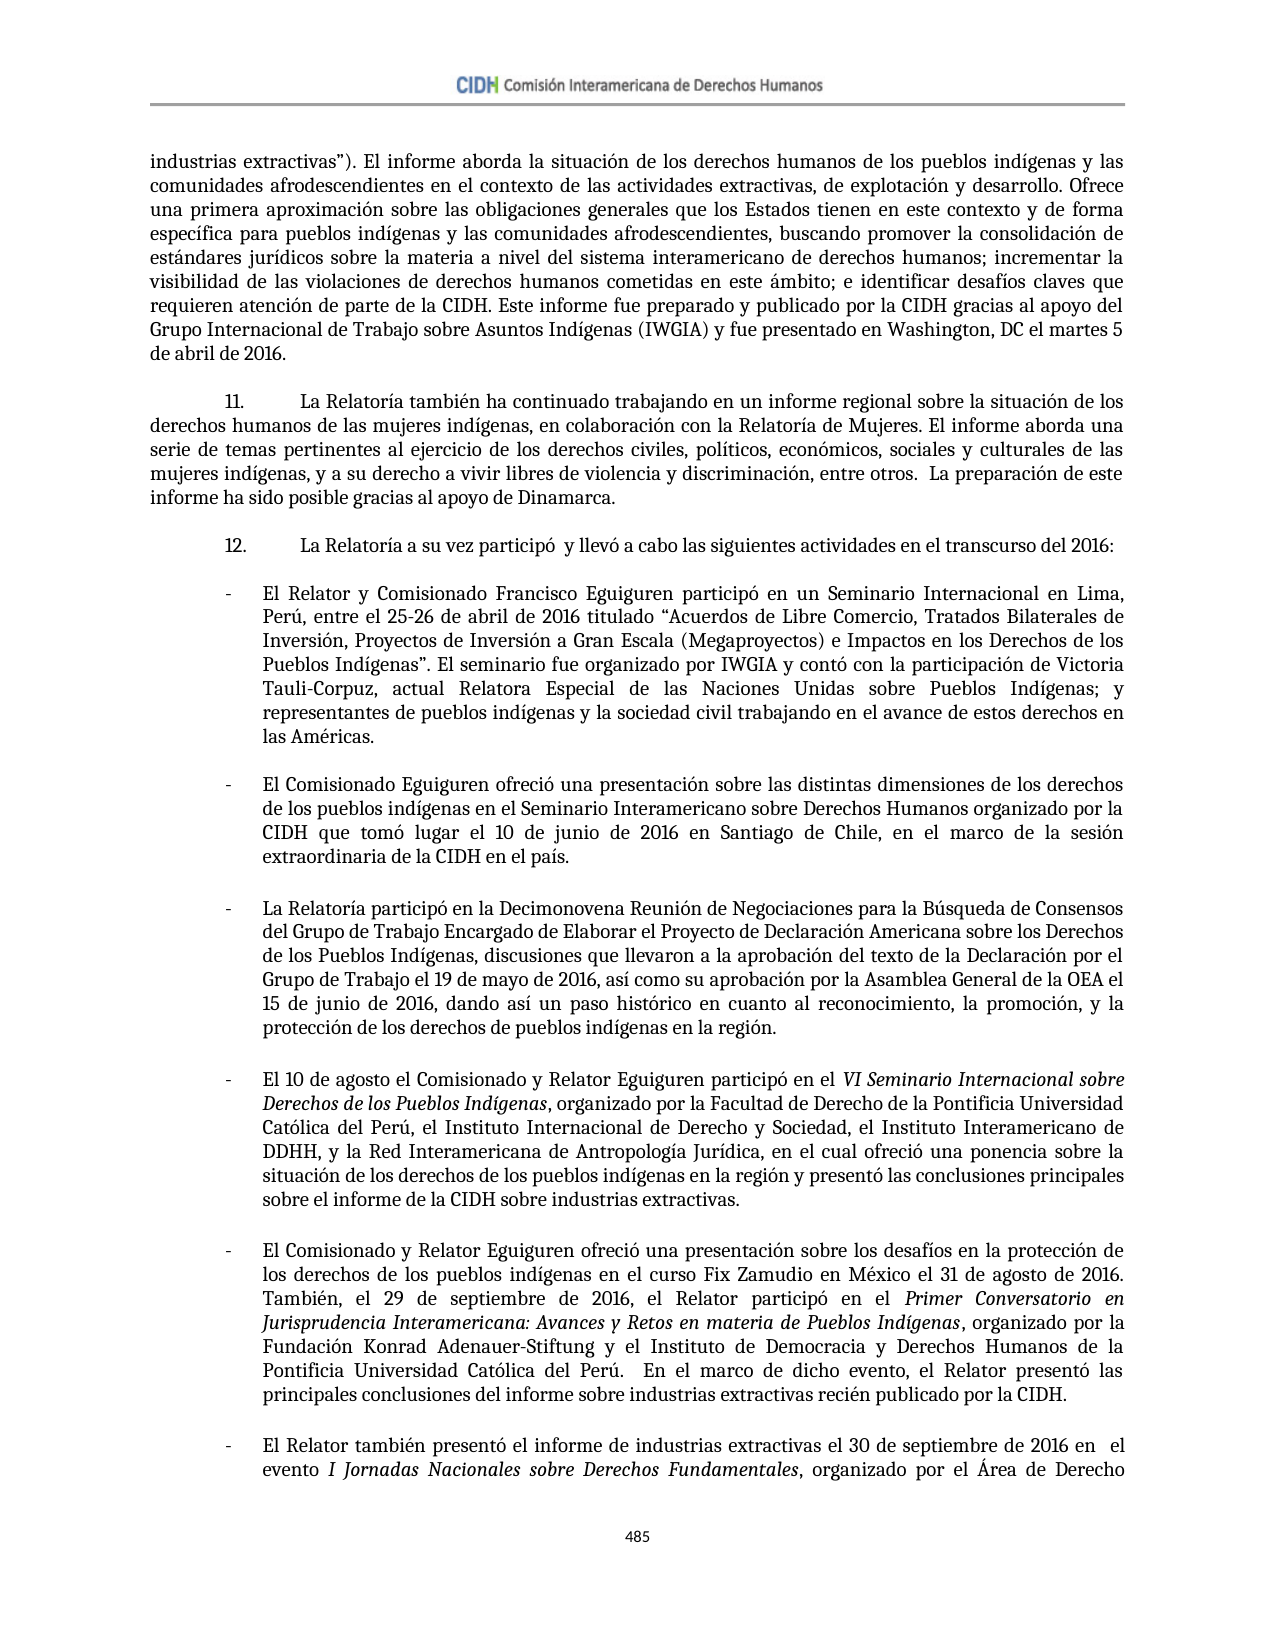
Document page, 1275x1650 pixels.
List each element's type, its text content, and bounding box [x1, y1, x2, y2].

picture [450, 75, 826, 96]
list El Comisionado Eguiguren ofreció una presentación sobre las distintas dimensiones de los derechos de los pueblos indígenas en el Seminario Interamericano sobre Derechos Humanos organizado por la CIDH que tomó lugar el 10 de junio de 2016 en Santiago de Chile, en el marco de la sesión extraordinaria de la CIDH en el país. [225, 773, 1125, 869]
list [225, 1434, 1125, 1482]
list El Relator y Comisionado Francisco Eguiguren participó en un Seminario Internacional en Lima, Perú, entre el 25-26 de abril de 2016 titulado “Acuerdos de Libre Comercio, Tratados Bilaterales de Inversión, Proyectos de Inversión a Gran Escala (Megaproyectos) e Impactos en los Derechos de los Pueblos Indígenas”. El seminario fue organizado por IWGIA y contó con la participación de Victoria Tauli-Corpuz, actual Relatora Especial de las Naciones Unidas sobre Pueblos Indígenas; y representantes de pueblos indígenas y la sociedad civil trabajando en el avance de estos derechos en las Américas. [225, 581, 1125, 749]
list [150, 150, 1125, 366]
list El 10 de agosto el Comisionado y Relator Eguiguren participó en el VI Seminario Internacional sobre Derechos de los Pueblos Indígenas, organizado por la Facultad de Derecho de la Pontificia Universidad Católica del Perú, el Instituto Internacional de Derecho y Sociedad, el Instituto Interamericano de DDHH, y la Red Interamericana de Antropología Jurídica, en el cual ofreció una ponencia sobre la situación de los derechos de los pueblos indígenas en la región y presentó las conclusiones principales sobre el informe de la CIDH sobre industrias extractivas. [225, 1067, 1125, 1211]
list El Comisionado y Relator Eguiguren ofreció una presentación sobre los desafíos en la protección de los derechos de los pueblos indígenas en el curso Fix Zamudio en México el 31 de agosto de 2016. También, el 29 de septiembre de 2016, el Relator participó en el Primer Conversatorio en Jurisprudencia Interamericana: Avances y Retos en materia de Pueblos Indígenas, organizado por la Fundación Konrad Adenauer-Stiftung y el Instituto de Democracia y Derechos Humanos de la Pontificia Universidad Católica del Perú. En el marco de dicho evento, el Relator presentó las principales conclusiones del informe sobre industrias extractivas recién publicado por la CIDH. [225, 1239, 1125, 1406]
list La Relatoría a su vez participó y llevó a cabo las siguientes actividades en el transcurso del 2016: [150, 533, 1125, 557]
list La Relatoría también ha continuado trabajando en un informe regional sobre la situación de los derechos humanos de las mujeres indígenas, en colaboración con la Relatoría de Mujeres. El informe aborda una serie de temas pertinentes al ejercicio de los derechos civiles, políticos, económicos, sociales y culturales de las mujeres indígenas, y a su derecho a vivir libres de violencia y discriminación, entre otros. La preparación de este informe ha sido posible gracias al apoyo de Dinamarca. [150, 389, 1125, 509]
list La Relatoría participó en la Decimonovena Reunión de Negociaciones para la Búsqueda de Consensos del Grupo de Trabajo Encargado de Elaborar el Proyecto de Declaración Americana sobre los Derechos de los Pueblos Indígenas, discusiones que llevaron a la aprobación del texto de la Declaración por el Grupo de Trabajo el 19 de mayo de 2016, así como su aprobación por la Asamblea General de la OEA el 15 de junio de 2016, dando así un paso histórico en cuanto al reconocimiento, la promoción, y la protección de los derechos de pueblos indígenas en la región. [225, 896, 1125, 1040]
